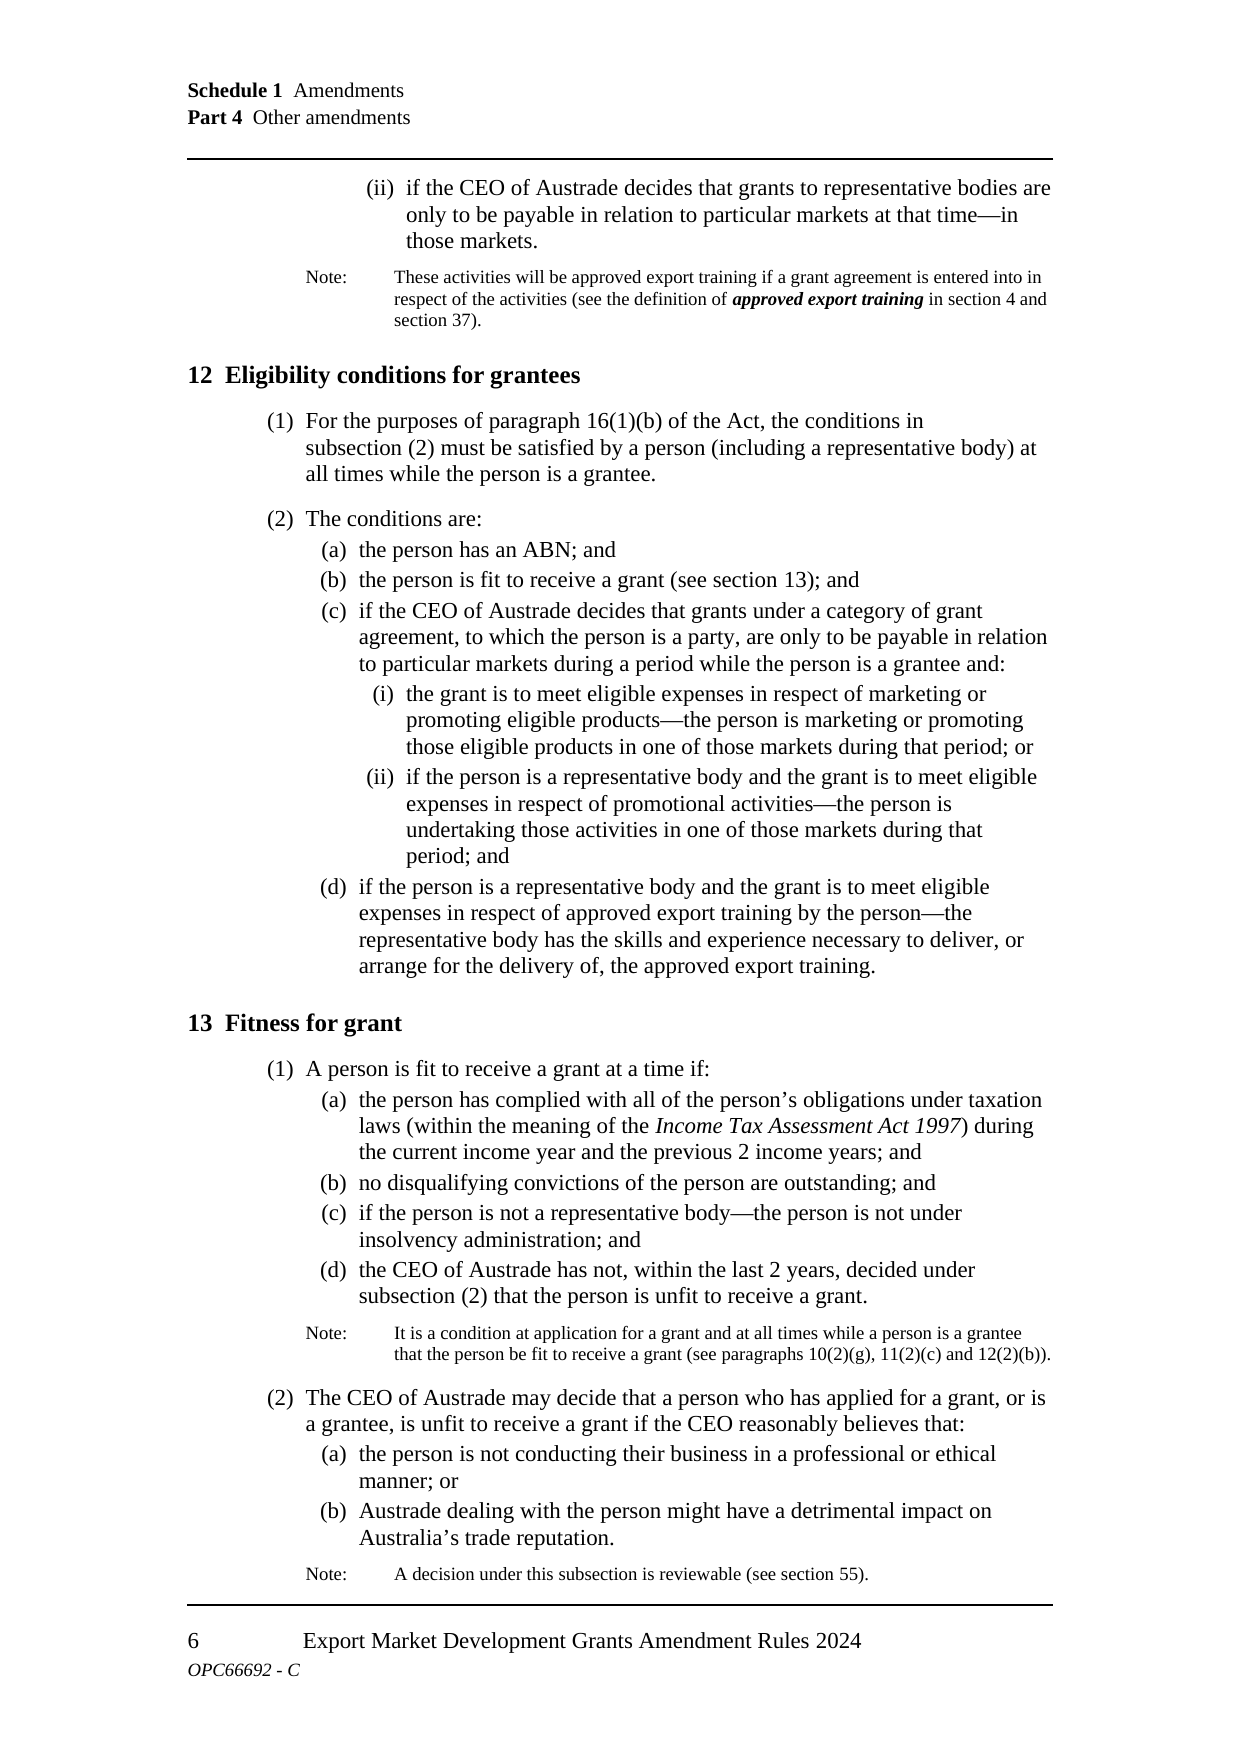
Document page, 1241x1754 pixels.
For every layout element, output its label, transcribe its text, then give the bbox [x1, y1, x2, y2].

text 12 Eligibility conditions for grantees [187, 360, 1053, 389]
text (ii) if the person is a representative body and the grant is to meet eligible expenses in respect of promotional activities—the person is undertaking those activities in one of those markets during that period; and [187, 763, 1053, 869]
text (a) the person is not conducting their business in a professional or ethical manner; or [187, 1440, 1053, 1493]
text (1) For the purposes of paragraph 16(1)(b) of the Act, the conditions in subsection (2) must be satisfied by a person (including a representative body) at all times while the person is a grantee. [187, 408, 1053, 487]
text (b) the person is fit to receive a grant (see section 13); and [187, 566, 1053, 593]
text (d) the CEO of Austrade has not, within the last 2 years, decided under subsection (2) that the person is unfit to receive a grant. [187, 1256, 1053, 1309]
text (i) the grant is to meet eligible expenses in respect of marketing or promoting eligible products—the person is marketing or promoting those eligible products in one of those markets during that period; or [187, 680, 1053, 759]
text (b) no disqualifying convictions of the person are outstanding; and [187, 1169, 1053, 1195]
text (2) The CEO of Austrade may decide that a person who has applied for a grant, or is a grantee, is unfit to receive a grant if the CEO reasonably believes that: [187, 1383, 1053, 1436]
text Note: These activities will be approved export training if a grant agreement is entered into in respect of the activities (see the definition of approved export training in section 4 and section 37). [305, 266, 1053, 331]
text (b) Austrade dealing with the person might have a detrimental impact on Australia’s trade reputation. [187, 1497, 1053, 1550]
text (c) if the CEO of Austrade decides that grants under a category of grant agreement, to which the person is a party, are only to be payable in relation to particular markets during a period while the person is a grantee and: [187, 597, 1053, 676]
text Note: A decision under this subsection is reviewable (see section 55). [305, 1563, 1053, 1584]
text (d) if the person is a representative body and the grant is to meet eligible expenses in respect of approved export training by the person—the representative body has the skills and experience necessary to deliver, or arrange for the delivery of, the approved export training. [187, 873, 1053, 978]
text (c) if the person is not a representative body—the person is not under insolvency administration; and [187, 1199, 1053, 1252]
text (a) the person has complied with all of the person’s obligations under taxation laws (within the meaning of the Income Tax Assessment Act 1997) during the current income year and the previous 2 income years; and [187, 1086, 1053, 1165]
text Note: It is a condition at application for a grant and at all times while a person is a grantee that the person be fit to receive a grant (see paragraphs 10(2)(g), 11(2)(c) and 12(2)(b)). [305, 1322, 1053, 1365]
text 13 Fitness for grant [187, 1008, 1053, 1036]
text (a) the person has an ABN; and [187, 536, 1053, 562]
text (1) A person is fit to receive a grant at a time if: [187, 1055, 1053, 1081]
text (2) The conditions are: [187, 505, 1053, 532]
text (ii) if the CEO of Austrade decides that grants to representative bodies are only to be payable in relation to particular markets at that time—in those markets. [187, 174, 1053, 253]
